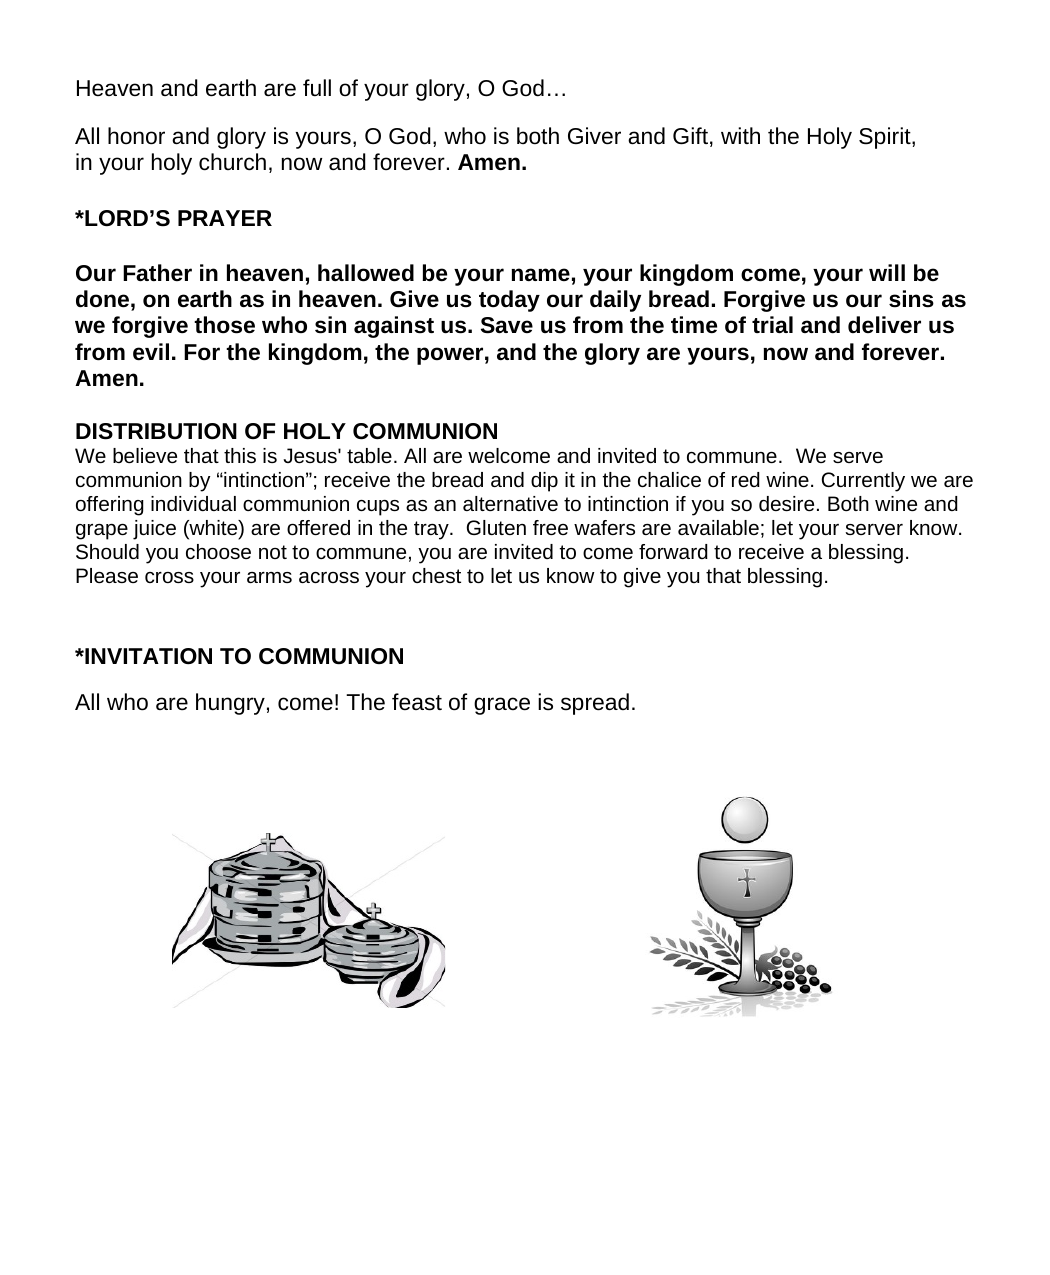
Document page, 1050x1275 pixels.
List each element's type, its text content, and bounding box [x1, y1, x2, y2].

text DISTRIBUTION OF HOLY COMMUNION [75, 418, 975, 444]
text in your holy church, now and forever. Amen. [75, 149, 975, 176]
text Heaven and earth are full of your glory, O God… [75, 75, 975, 101]
text Our Father in heaven, hallowed be your name, your kingdom come, your will be done, on earth as in heaven. Give us today our daily bread. Forgive us our sins as we forgive those who sin against us. Save us from the time of trial and deliver us from evil. For the kingdom, the power, and the glory are yours, now and forever. Amen. [75, 260, 975, 391]
text We believe that this is Jesus' table. All are welcome and invited to commune. We serve communion by “intinction”; receive the bread and dip it in the chalice of red wine. Currently we are offering individual communion cups as an alternative to intinction if you so desire. Both wine and grape juice (white) are offered in the tray. Gluten free wafers are available; let your server know. Should you choose not to commune, you are invited to come forward to receive a blessing. Please cross your arms across your chest to let us know to give you that blessing. [75, 444, 975, 588]
picture [639, 768, 839, 1021]
text *LORD’S PRAYER [75, 204, 975, 231]
text All honor and glory is yours, O God, who is both Giver and Gift, with the Holy Spirit, [75, 123, 975, 149]
picture [170, 833, 445, 1006]
text All who are hungry, come! The feast of grace is spread. [75, 688, 975, 715]
text *INVITATION TO COMMUNION [75, 643, 975, 669]
